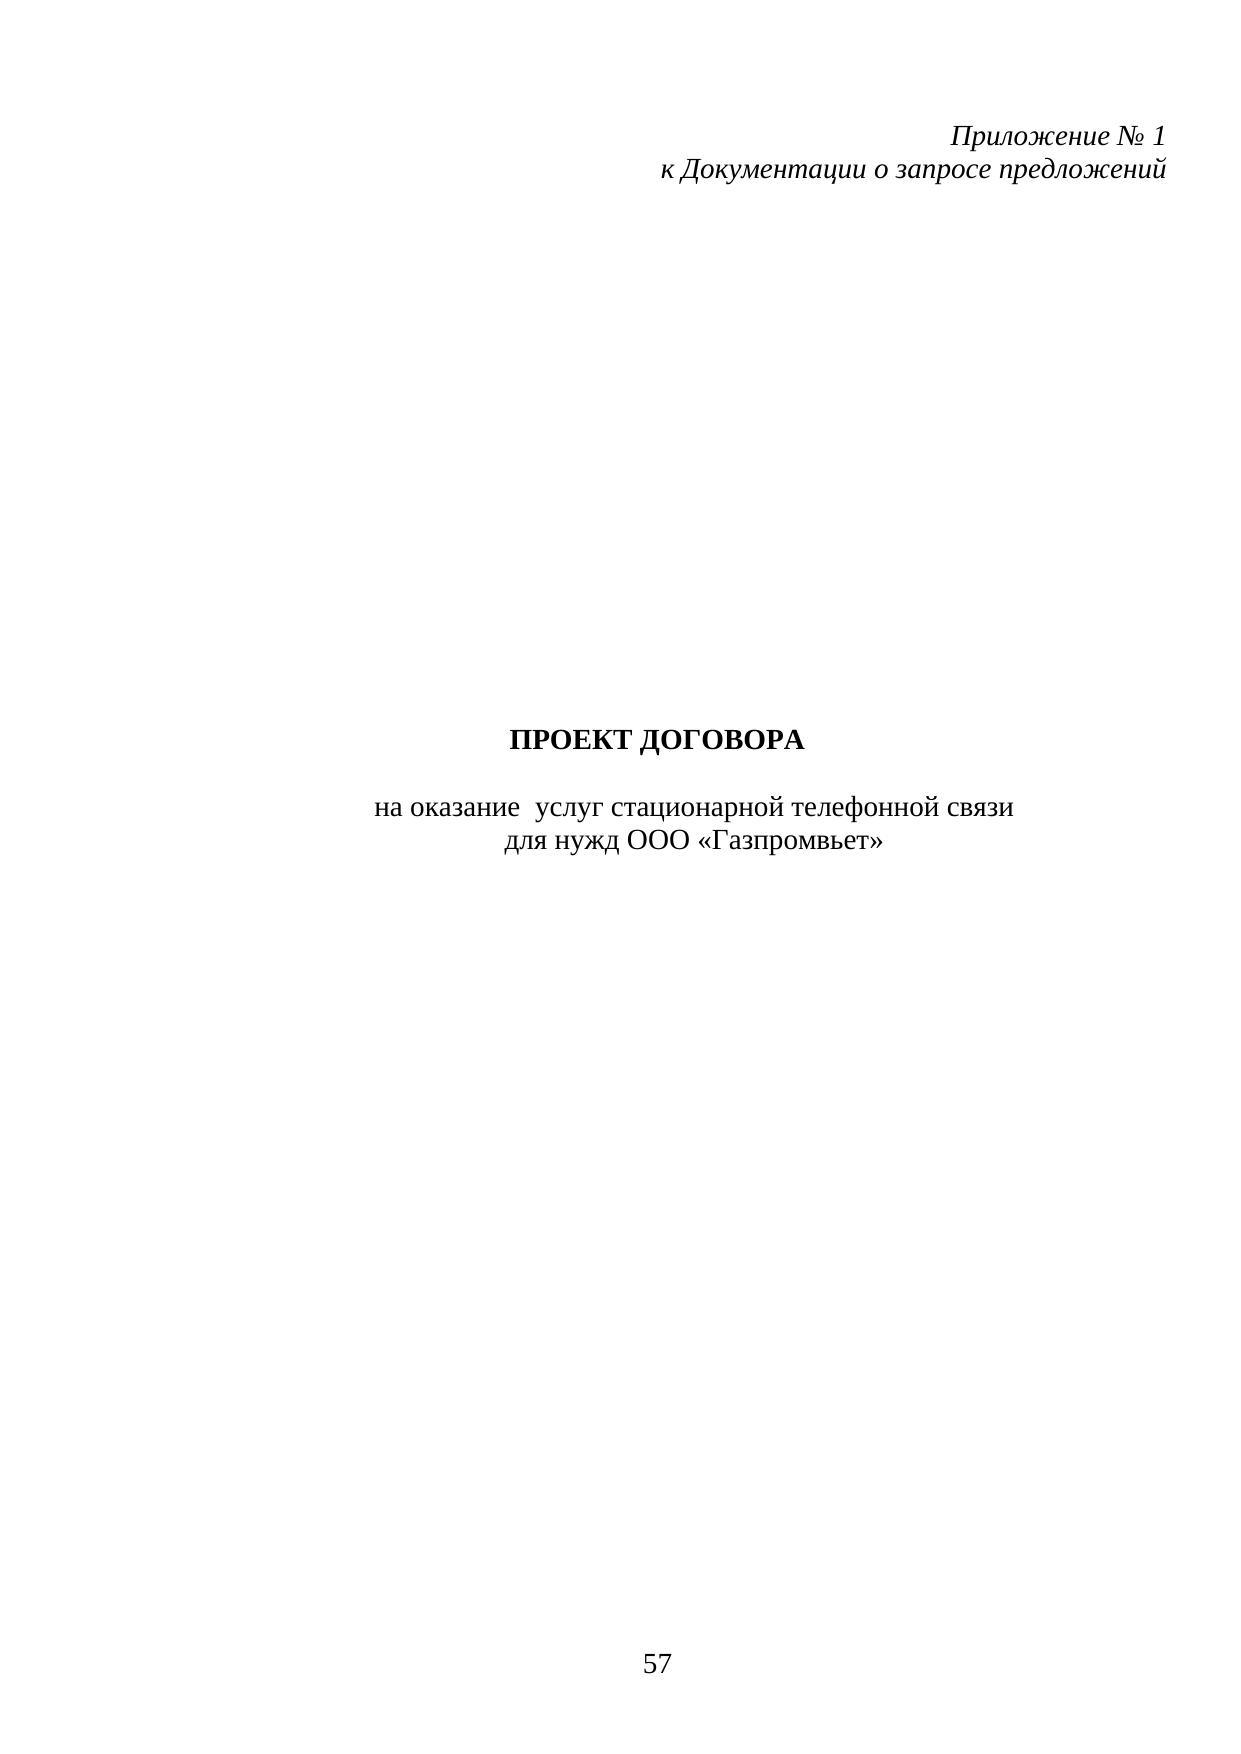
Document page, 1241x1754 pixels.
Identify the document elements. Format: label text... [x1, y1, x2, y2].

text на оказание услуг стационарной телефонной связи [148, 789, 1167, 822]
text ПРОЕКТ ДОГОВОРА [148, 722, 1167, 755]
text для нужд ООО «Газпромвьет» [148, 822, 1167, 856]
text к Документации о запросе предложений [148, 152, 1167, 185]
text Приложение № 1 [148, 118, 1167, 152]
